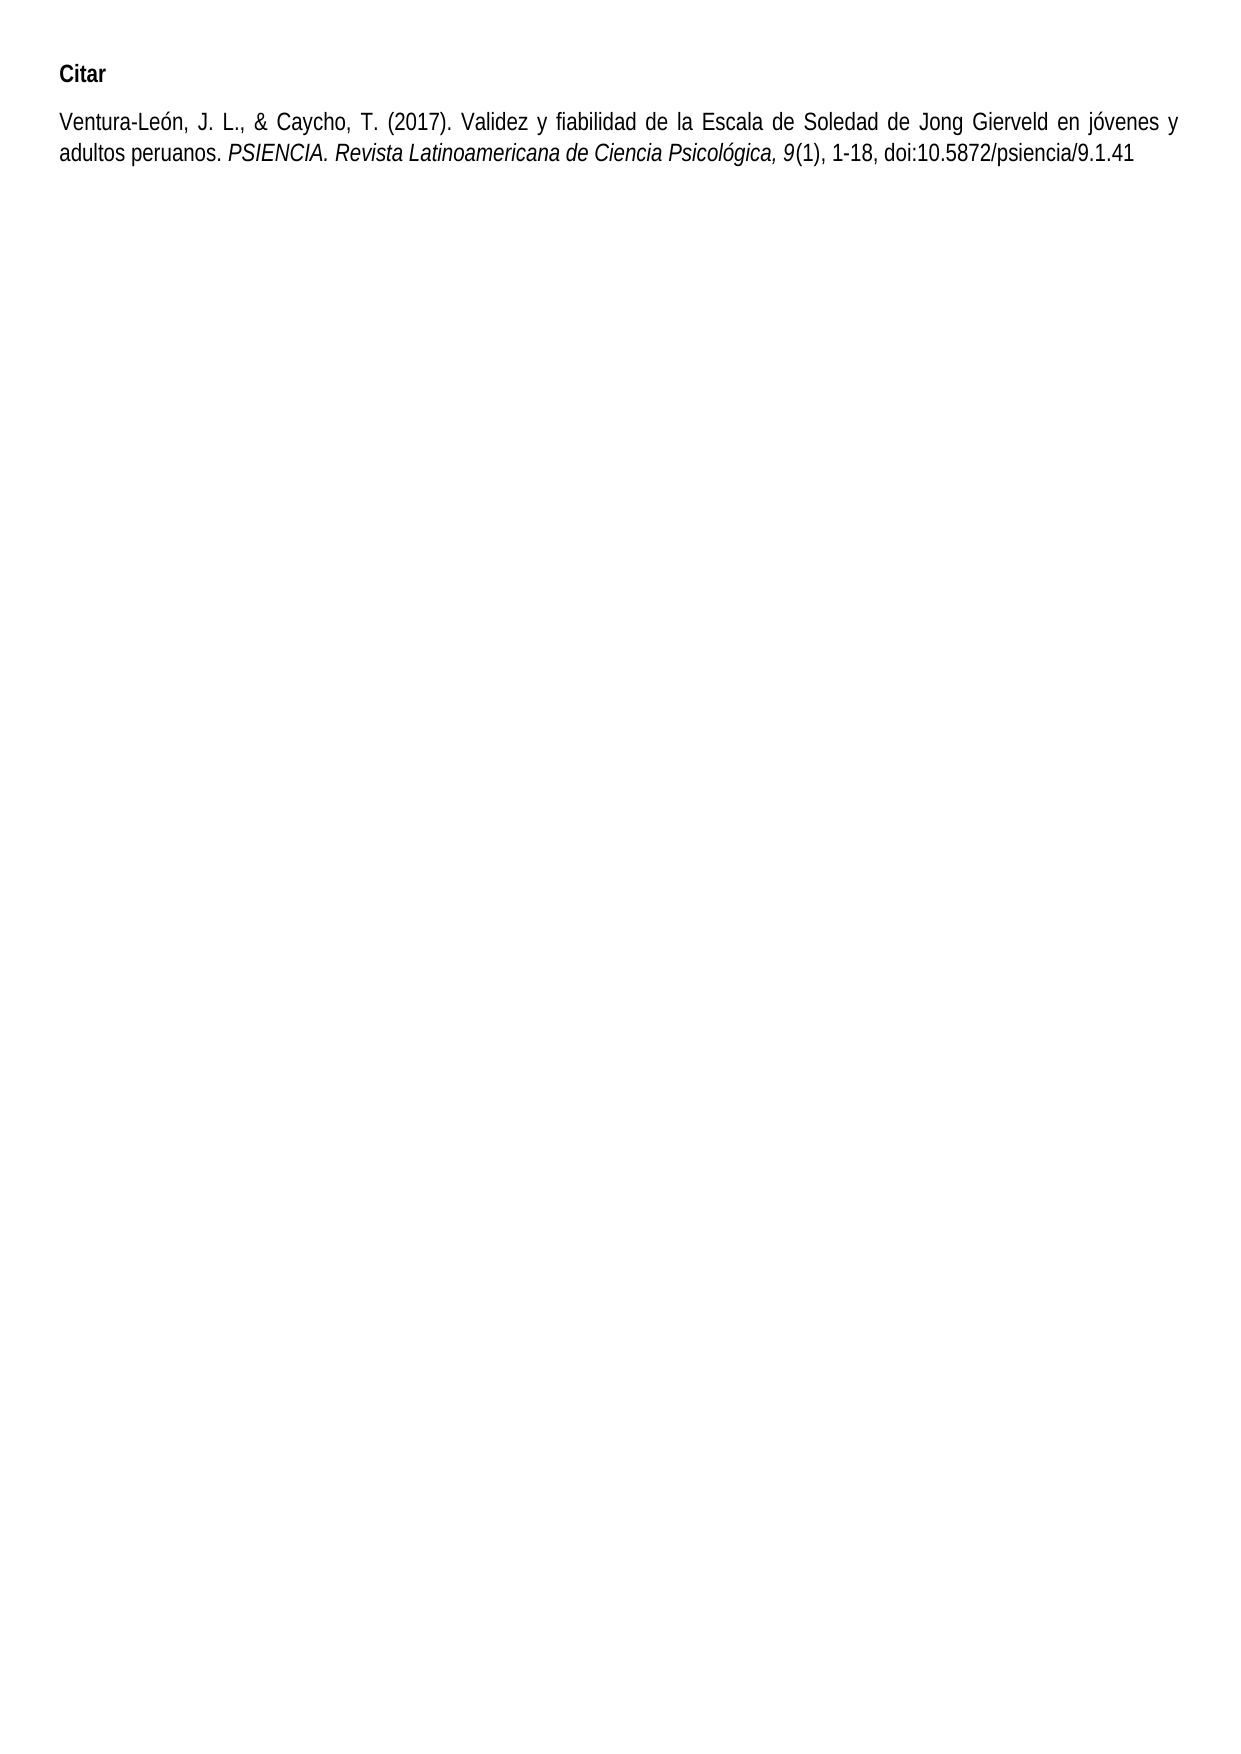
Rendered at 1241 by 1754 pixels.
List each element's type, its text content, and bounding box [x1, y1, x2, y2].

text Ventura-León, J. L., & Caycho, T. (2017). Validez y fiabilidad de la Escala de Soledad de Jong Gierveld en jóvenes y adultos peruanos. PSIENCIA. Revista Latinoamericana de Ciencia Psicológica, 9(1), 1-18, doi:10.5872/psiencia/9.1.41 [59, 107, 1181, 166]
text Citar [59, 59, 1181, 88]
